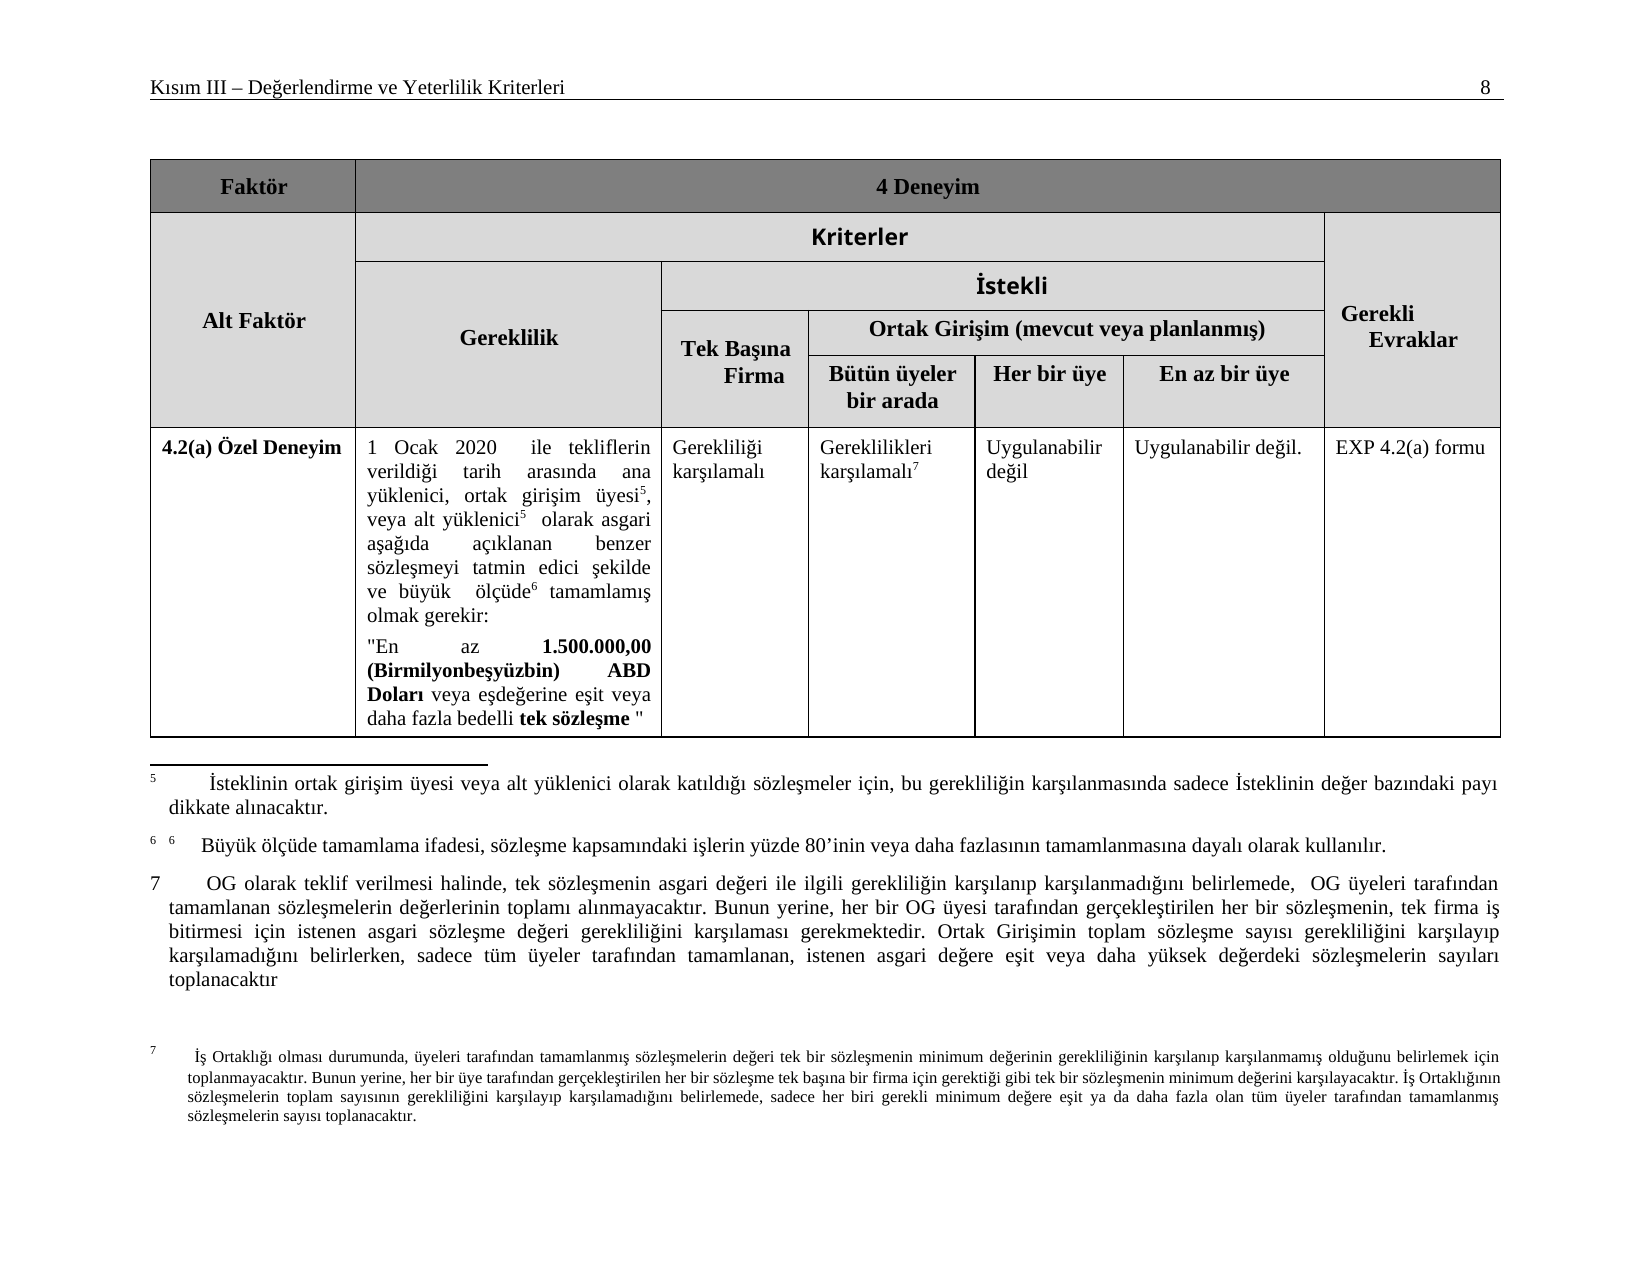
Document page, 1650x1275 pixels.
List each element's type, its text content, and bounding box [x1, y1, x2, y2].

table_cell Gereklilik [356, 262, 661, 427]
table_cell EXP 4.2(a) formu [1325, 428, 1500, 736]
table_cell Her bir üye [976, 356, 1123, 427]
table_cell Tek Başına Firma [662, 311, 808, 427]
table_cell Uygulanabilir değil [976, 428, 1123, 736]
table_cell Gereklilikleri karşılamalı [809, 428, 974, 736]
table_cell Bütün üyeler bir arada [809, 356, 974, 427]
table_cell Gerekli Evraklar [1325, 213, 1500, 427]
table_header 4 Deneyim [356, 160, 1500, 212]
table_cell Kriterler [356, 213, 1324, 261]
table_cell İstekli [662, 262, 1324, 310]
table_header Faktör [151, 160, 355, 212]
table_cell 1 Ocak 2020 ile tekliflerin verildiği tarih arasında ana yüklenici, ortak girişim üyesi, veya alt yüklenici5 olarak asgari aşağıda açıklanan benzer sözleşmeyi tatmin edici şekilde ve büyük ölçüde tamamlamış olmak gerekir: "En az 1.500.000,00 (Birmilyonbeşyüzbin) ABD Doları veya eşdeğerine eşit veya daha fazla bedelli tek sözleşme " VEYA " Biri en az 500.000,00 (beşyüzbin) ABD Doları veya eşdeğerine eşit veya daha fazla, diğeri en az 1.000.000 (birmilyon) ABD Doları veya eşdeğerine eşit veya daha fazla bedelli 2 (iki) sözleşme, " VEYA “herbiri en az 500.000 (beşyüzbin)ABD Doları veya eşdeğerine eşit veya daha fazla bedelli 3 (üç) sözleşme” Sözleşmelerin benzerliği aşağıdaki unsurlara dayalı olacaktır: Yenilenebilir enerji sektöründe belirtilenlerle sınırlı olmamak üzere yenilenebilir enerji santrali tedariki ve kurulumu işleri" [356, 428, 661, 736]
table_cell 4.2(a) Özel Deneyim [151, 428, 355, 736]
table_cell Uygulanabilir değil. [1124, 428, 1324, 736]
table_cell Gerekliliği karşılamalı [662, 428, 808, 736]
table_cell En az bir üye [1124, 356, 1324, 427]
table_cell Alt Faktör [151, 213, 355, 427]
table_cell Ortak Girişim (mevcut veya planlanmış) [809, 311, 1324, 355]
